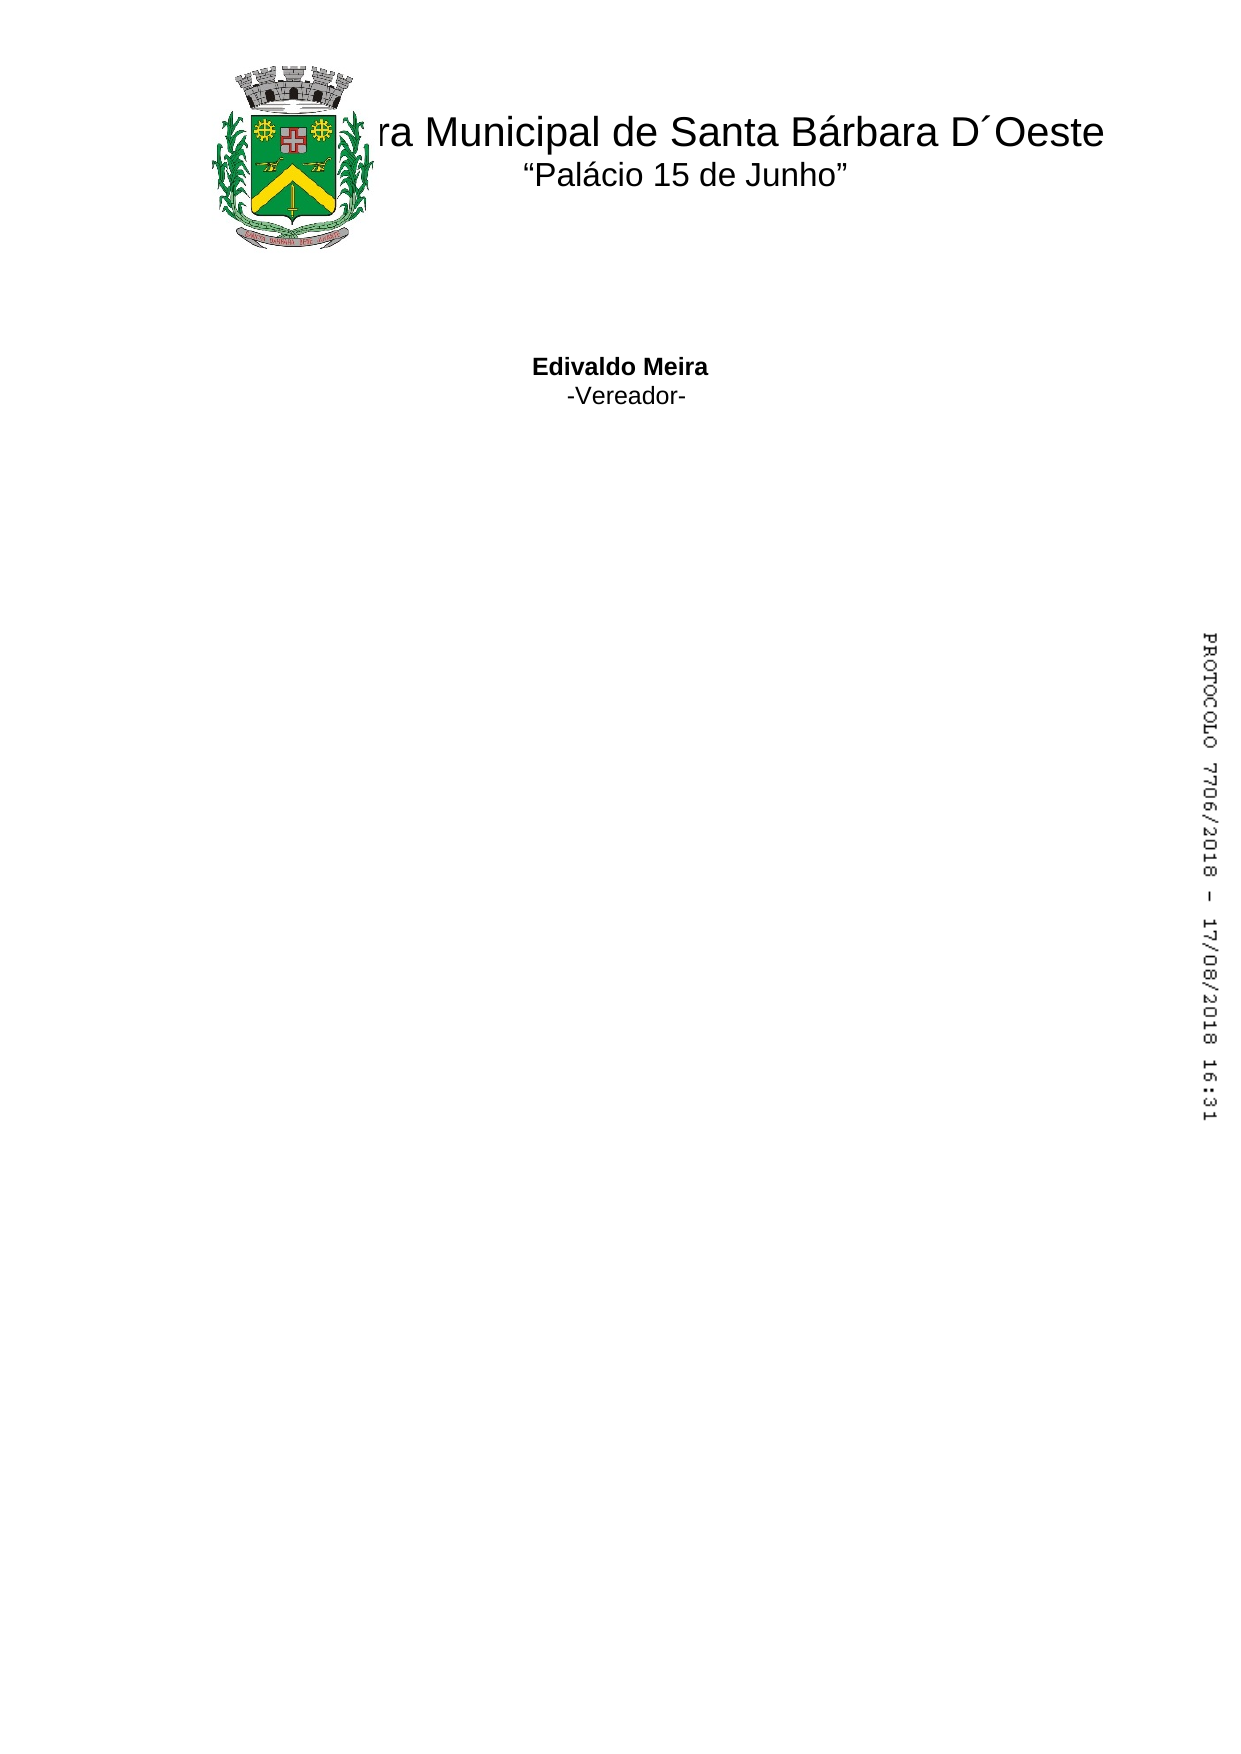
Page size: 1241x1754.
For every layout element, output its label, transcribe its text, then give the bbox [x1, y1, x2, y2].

picture [1177, 629, 1241, 1125]
text -Vereador- [177, 381, 1063, 409]
picture [211, 66, 381, 256]
text Edivaldo Meira [177, 352, 1063, 381]
